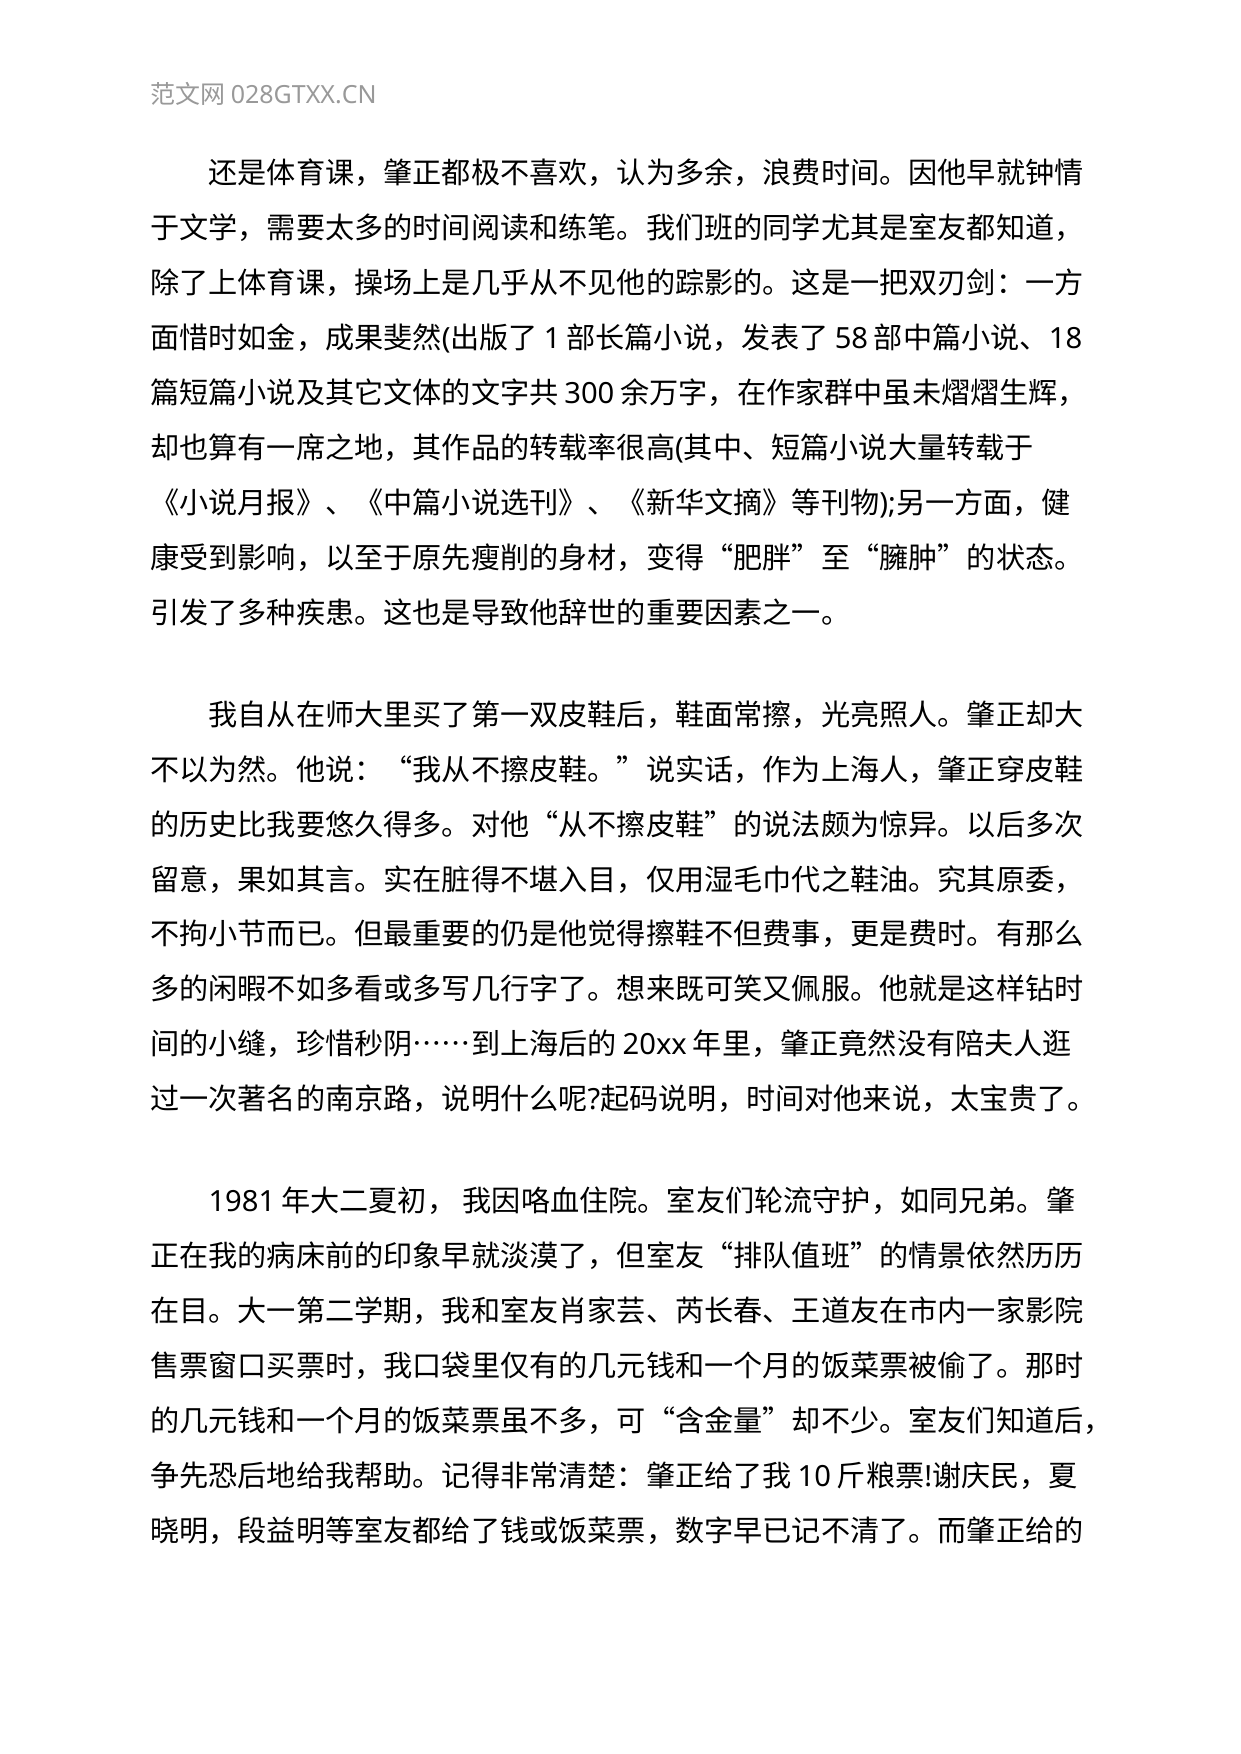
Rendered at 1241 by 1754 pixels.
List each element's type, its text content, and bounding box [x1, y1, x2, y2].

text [150, 1178, 1090, 1549]
text 还是体育课，肇正都极不喜欢，认为多余，浪费时间。因他早就钟情于文学，需要太多的时间阅读和练笔。我们班的同学尤其是室友都知道，除了上体育课，操场上是几乎从不见他的踪影的。这是一把双刃剑：一方面惜时如金，成果斐然(出版了1部长篇小说，发表了58部中篇小说、18篇短篇小说及其它文体的文字共300余万字，在作家群中虽未熠熠生辉，却也算有一席之地，其作品的转载率很高(其中、短篇小说大量转载于《小说月报》、《中篇小说选刊》、《新华文摘》等刊物);另一方面，健康受到影响，以至于原先瘦削的身材，变得“肥胖”至“臃肿”的状态。引发了多种疾患。这也是导致他辞世的重要因素之一。 [150, 150, 1090, 632]
text 我自从在师大里买了第一双皮鞋后，鞋面常擦，光亮照人。肇正却大不以为然。他说：“我从不擦皮鞋。”说实话，作为上海人，肇正穿皮鞋的历史比我要悠久得多。对他“从不擦皮鞋”的说法颇为惊异。以后多次留意，果如其言。实在脏得不堪入目，仅用湿毛巾代之鞋油。究其原委，不拘小节而已。但最重要的仍是他觉得擦鞋不但费事，更是费时。有那么多的闲暇不如多看或多写几行字了。想来既可笑又佩服。他就是这样钻时间的小缝，珍惜秒阴……到上海后的20xx年里，肇正竟然没有陪夫人逛过一次著名的南京路，说明什么呢?起码说明，时间对他来说，太宝贵了。 [150, 691, 1090, 1118]
